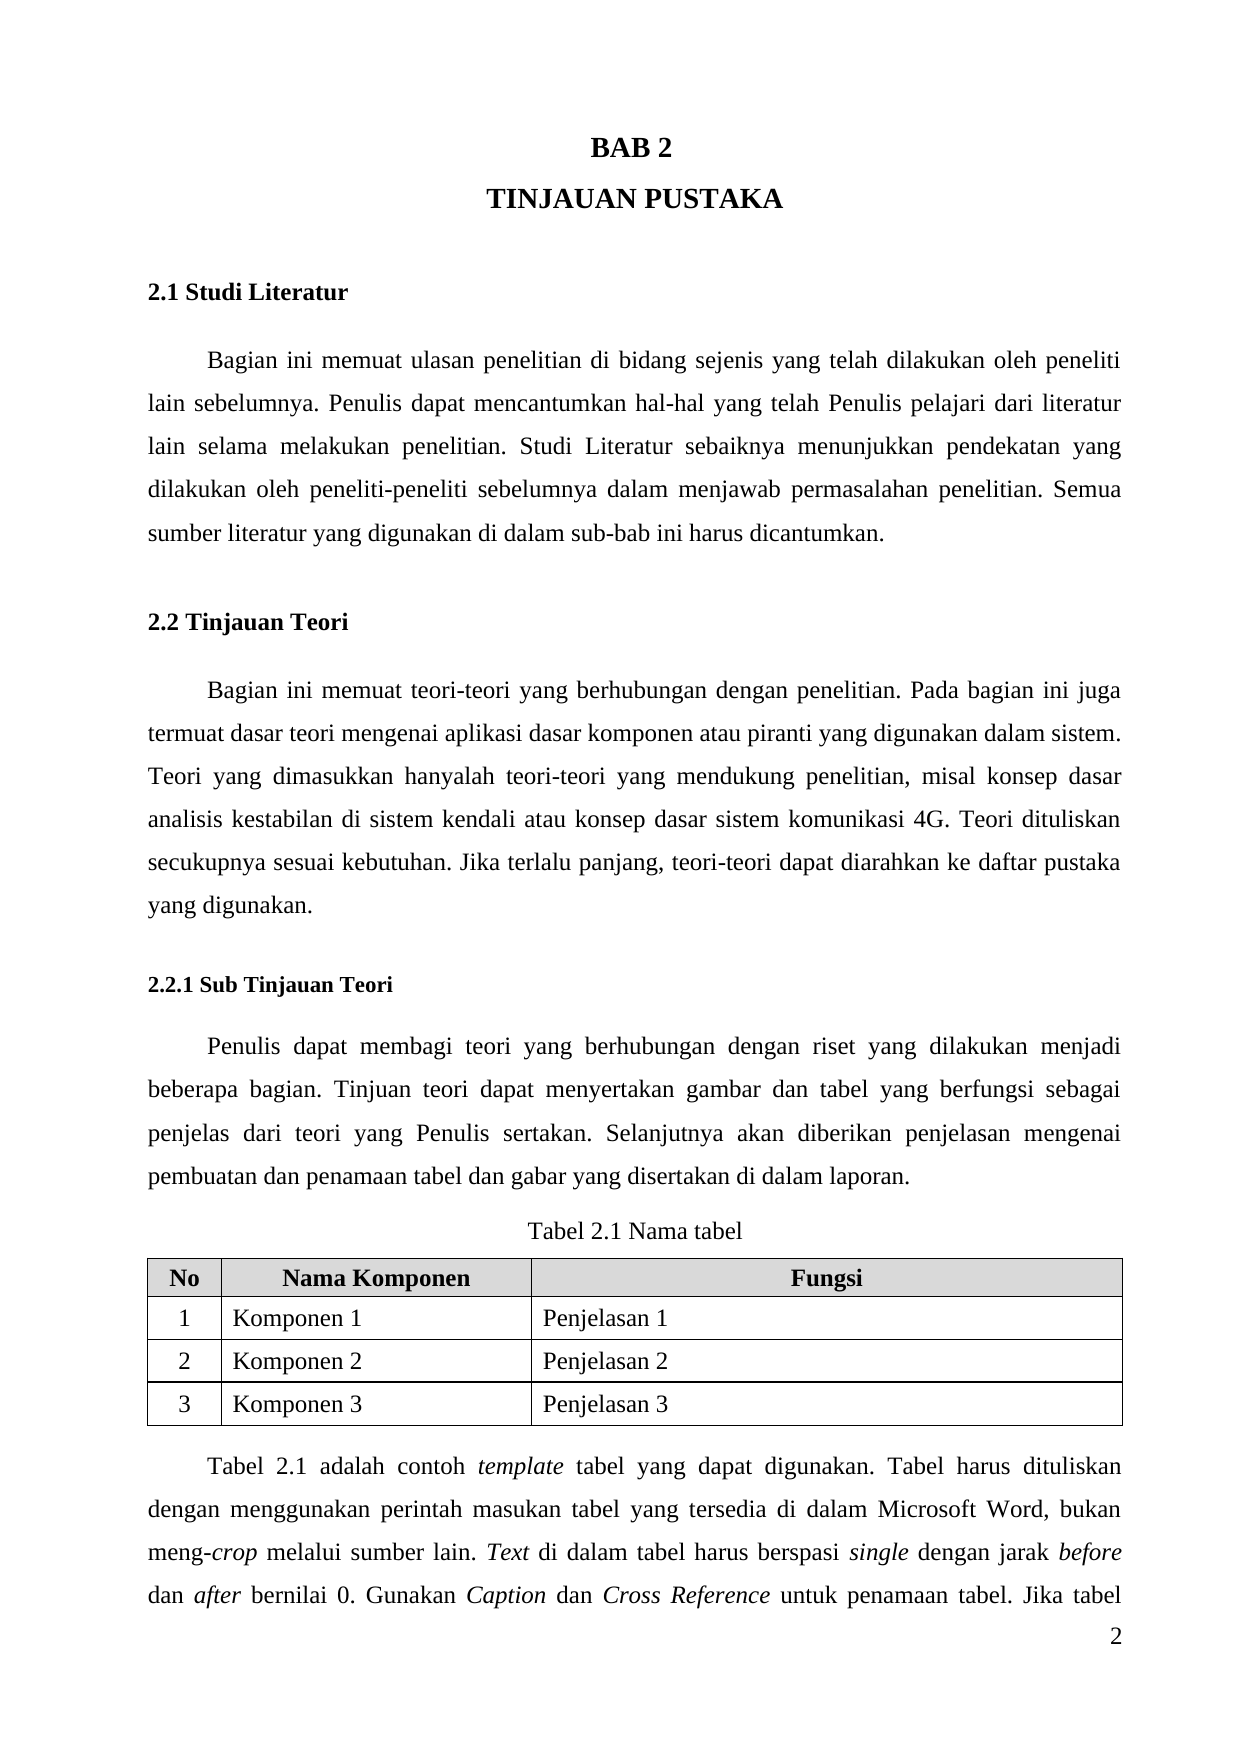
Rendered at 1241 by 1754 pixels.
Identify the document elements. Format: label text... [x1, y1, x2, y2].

table_header Fungsi [532, 1259, 1122, 1296]
subtitle Sub Tinjauan Teori [148, 971, 1122, 997]
table_cell Penjelasan 1 [532, 1297, 1122, 1338]
subtitle TINJAUAN PUSTAKA [148, 131, 1122, 214]
table_cell Komponen 3 [222, 1383, 531, 1425]
table_header No [148, 1259, 221, 1296]
subtitle Tinjauan Teori [148, 607, 1122, 635]
table_cell Penjelasan 3 [532, 1383, 1122, 1425]
table_cell 3 [148, 1383, 221, 1425]
text Penulis dapat membagi teori yang berhubungan dengan riset yang dilakukan menjadi beberapa bagian. Tinjuan teori dapat menyertakan gambar dan tabel yang berfungsi sebagai penjelas dari teori yang Penulis sertakan. Selanjutnya akan diberikan penjelasan mengenai pembuatan dan penamaan tabel dan gabar yang disertakan di dalam laporan. [148, 1031, 1122, 1189]
table_cell Komponen 2 [222, 1340, 531, 1381]
table_cell 2 [148, 1340, 221, 1381]
table_cell 1 [148, 1297, 221, 1338]
table_cell Komponen 1 [222, 1297, 531, 1338]
text Bagian ini memuat teori-teori yang berhubungan dengan penelitian. Pada bagian ini juga termuat dasar teori mengenai aplikasi dasar komponen atau piranti yang digunakan dalam sistem. Teori yang dimasukkan hanyalah teori-teori yang mendukung penelitian, misal konsep dasar analisis kestabilan di sistem kendali atau konsep dasar sistem komunikasi 4G. Teori dituliskan secukupnya sesuai kebutuhan. Jika terlalu panjang, teori-teori dapat diarahkan ke daftar pustaka yang digunakan. [148, 675, 1122, 919]
subtitle Studi Literatur [148, 277, 1122, 306]
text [148, 1451, 1122, 1609]
text Tabel ‎2.1 Nama tabel [148, 1216, 1122, 1245]
table_cell Penjelasan 2 [532, 1340, 1122, 1381]
text Bagian ini memuat ulasan penelitian di bidang sejenis yang telah dilakukan oleh peneliti lain sebelumnya. Penulis dapat mencantumkan hal-hal yang telah Penulis pelajari dari literatur lain selama melakukan penelitian. Studi Literatur sebaiknya menunjukkan pendekatan yang dilakukan oleh peneliti-peneliti sebelumnya dalam menjawab permasalahan penelitian. Semua sumber literatur yang digunakan di dalam sub-bab ini harus dicantumkan. [148, 345, 1122, 546]
table_header Nama Komponen [222, 1259, 531, 1296]
